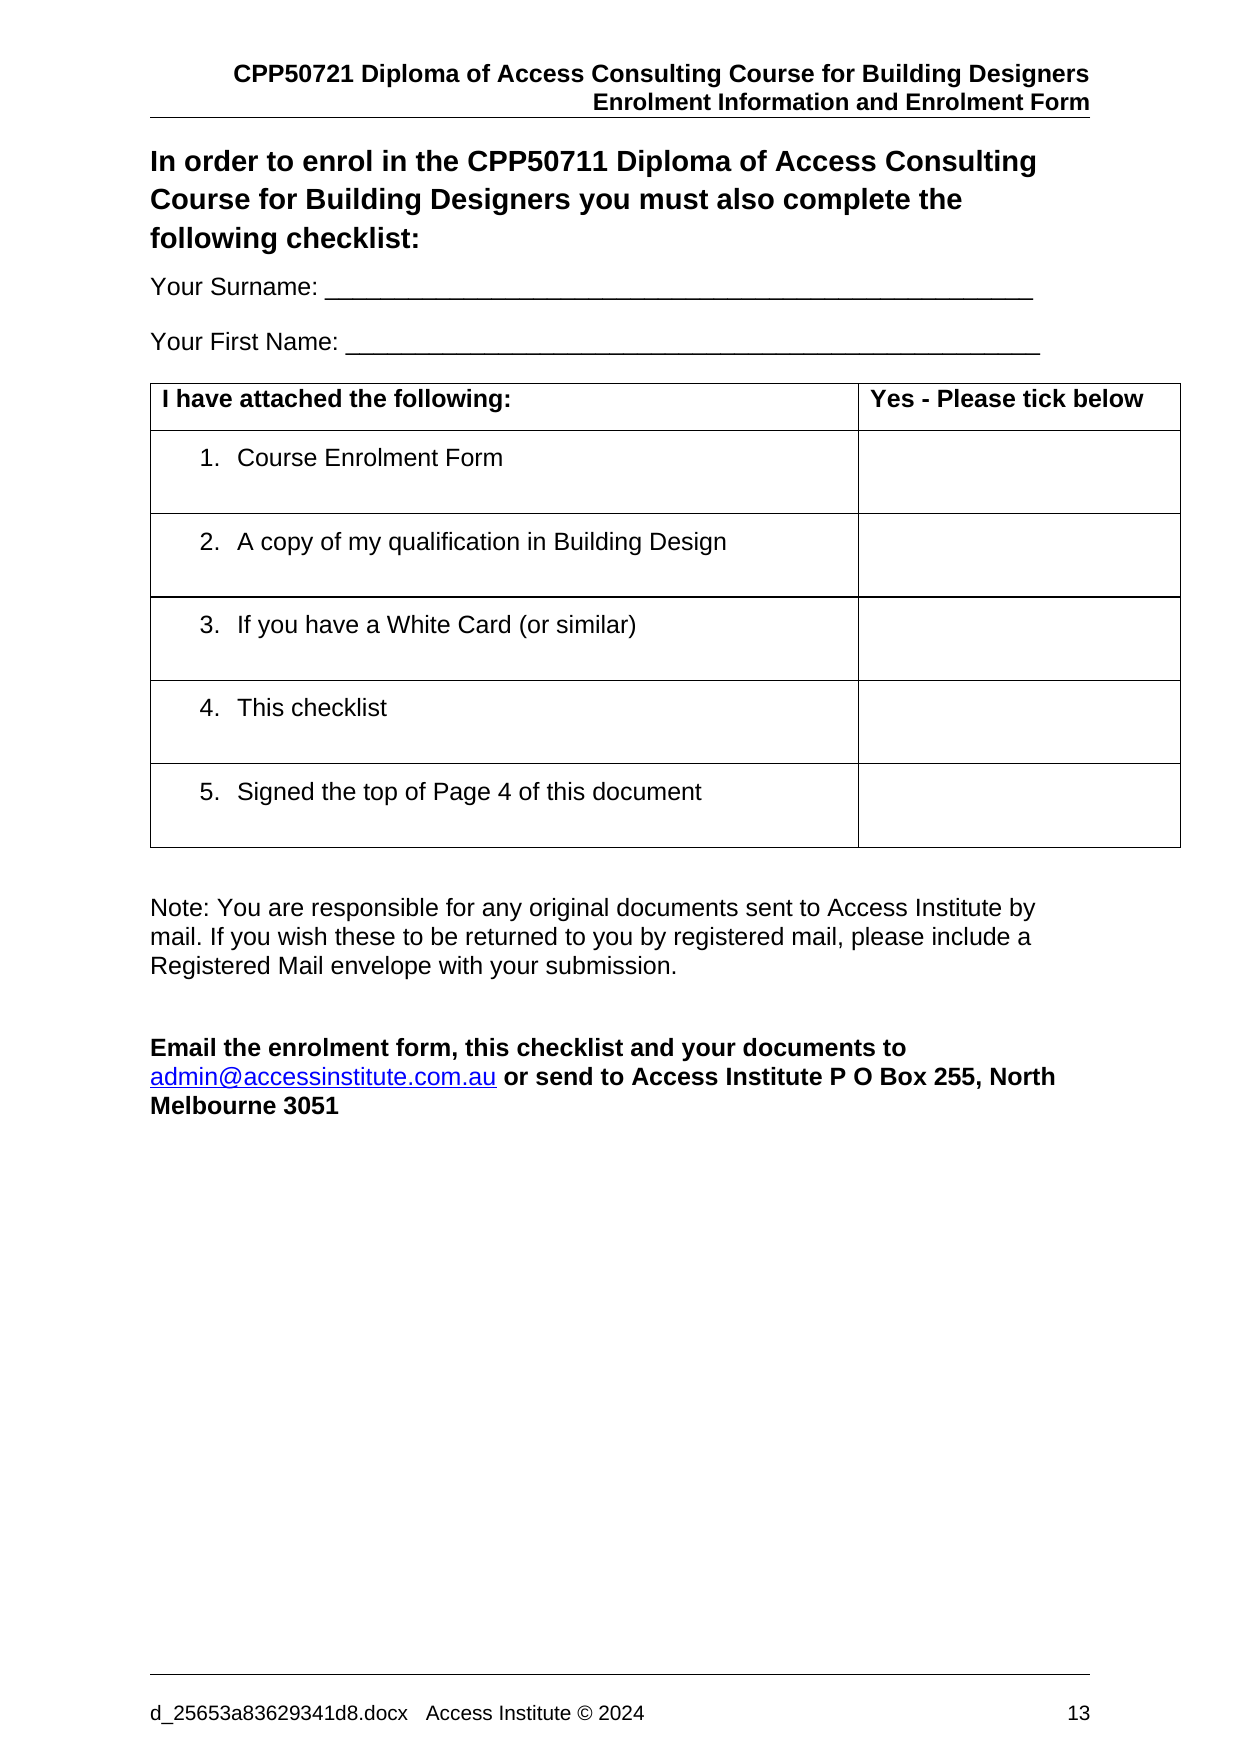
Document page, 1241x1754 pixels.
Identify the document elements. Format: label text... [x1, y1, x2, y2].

table_header Yes - Please tick below [859, 384, 1180, 429]
table_cell If you have a White Card (or similar) [151, 598, 858, 680]
text Email the enrolment form, this checklist and your documents to admin@accessinstitute.com.au or send to Access Institute P O Box 255, North Melbourne 3051 [150, 1033, 1090, 1119]
table_cell A copy of my qualification in Building Design [151, 514, 858, 596]
text Note: You are responsible for any original documents sent to Access Institute by mail. If you wish these to be returned to you by registered mail, please include a Registered Mail envelope with your submission. [150, 893, 1090, 979]
table_cell This checklist [151, 681, 858, 763]
table_cell [859, 431, 1180, 513]
table_cell Course Enrolment Form [151, 431, 858, 513]
table_cell [859, 598, 1180, 680]
table_cell [859, 764, 1180, 847]
table_cell [859, 681, 1180, 763]
text Your First Name: __________________________________________________ [150, 327, 1090, 356]
table_header I have attached the following: [151, 384, 858, 429]
table_cell [859, 514, 1180, 596]
table_cell Signed the top of Page 4 of this document [151, 764, 858, 847]
text In order to enrol in the CPP50711 Diploma of Access Consulting Course for Building Designers you must also complete the following checklist: [150, 143, 1090, 254]
text Your Surname: ___________________________________________________ [150, 272, 1090, 300]
